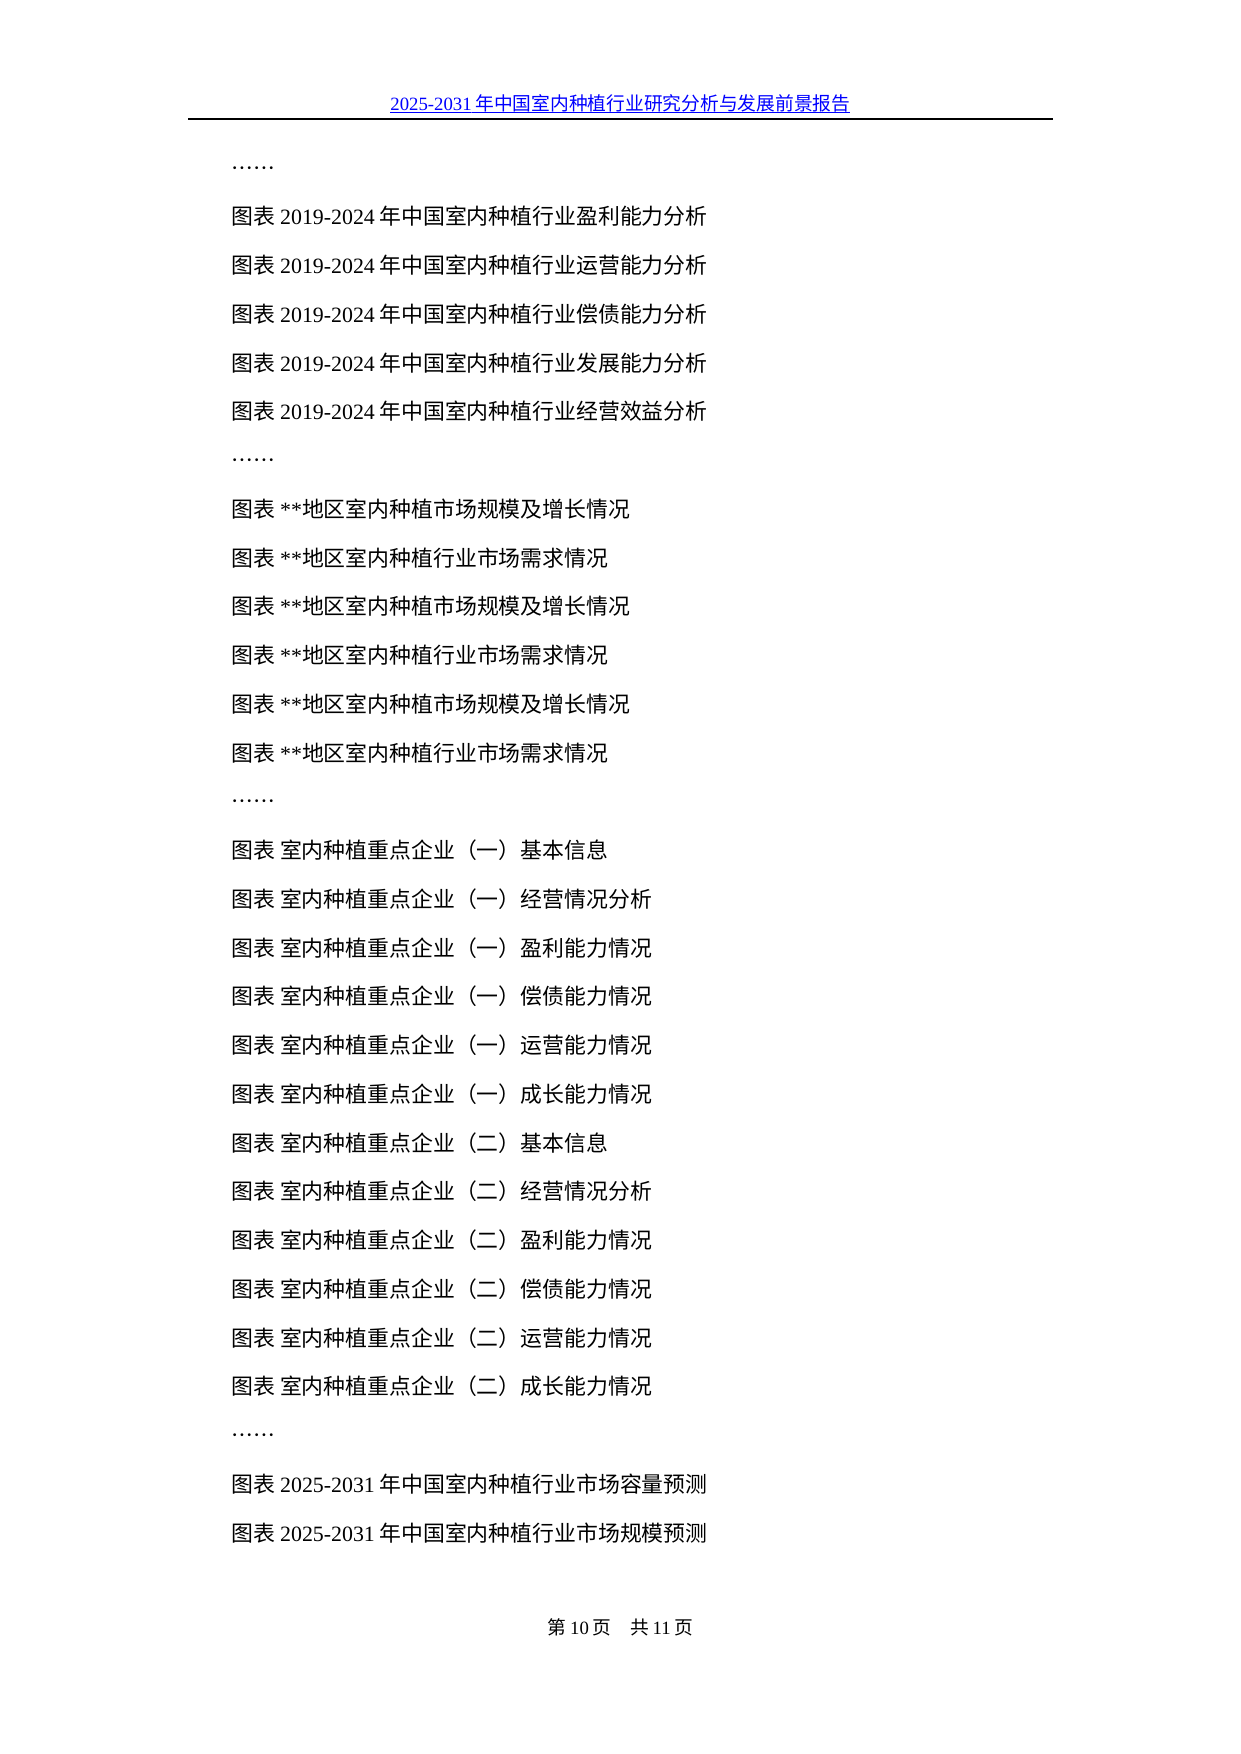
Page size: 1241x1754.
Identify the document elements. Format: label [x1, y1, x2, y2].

text [187, 150, 1053, 1548]
